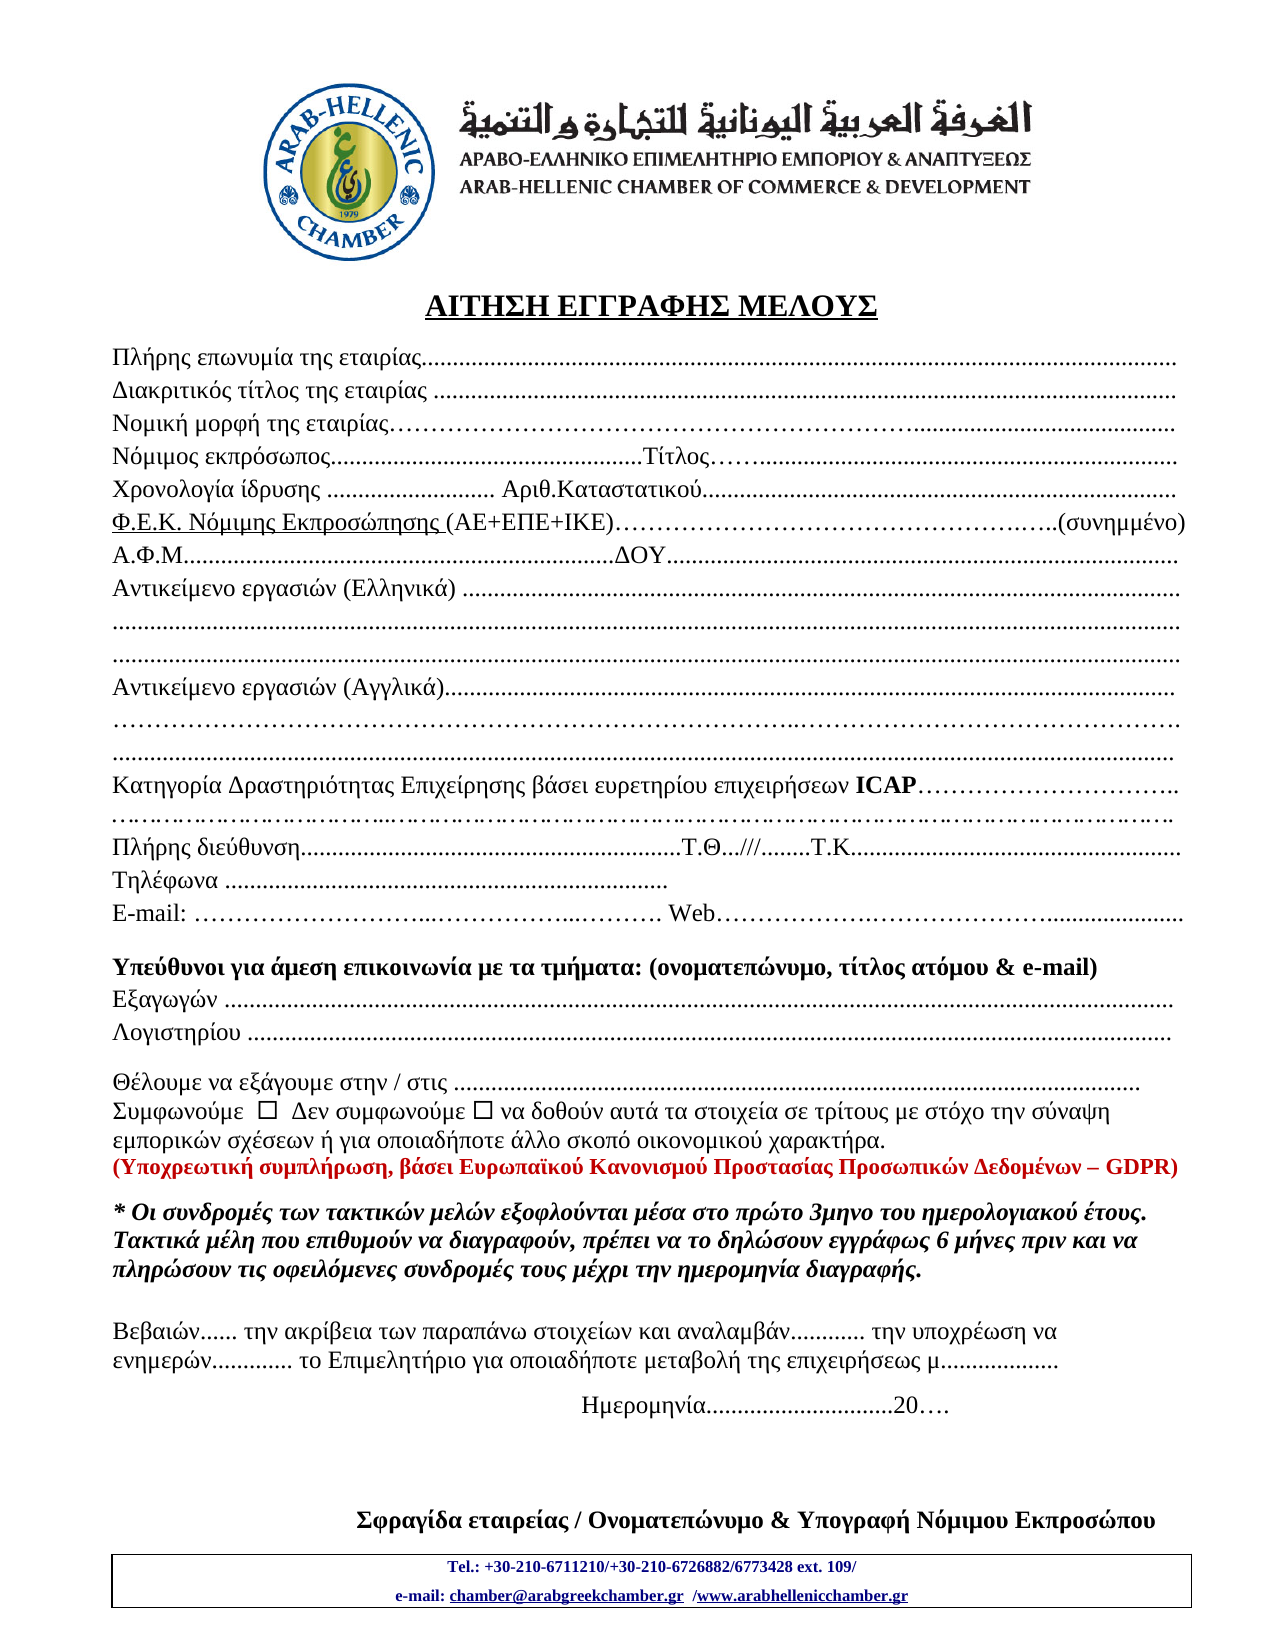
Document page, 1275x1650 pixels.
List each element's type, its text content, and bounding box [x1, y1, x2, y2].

text Νομική μορφή της εταιρίας……………………………………………………….......................................... [112, 408, 1191, 437]
text e-mail: chamber@arabgreekchamber.gr /www.arabhellenicchamber.gr [113, 1582, 1191, 1607]
text Πλήρης διεύθυνση.............................................................Τ.Θ...///........Τ.Κ..................................................... [112, 832, 1191, 861]
text Φ.Ε.Κ. Νόμιμης Εκπροσώπησης (ΑΕ+ΕΠΕ+ΙΚΕ)………………………………………….…..(συνημμένο) [112, 507, 1191, 536]
text ........................................................................................................................................................................... [112, 639, 1191, 667]
text Λογιστηρίου .................................................................................................................................................... [112, 1017, 1191, 1046]
text .......................................................................................................................................................................... [112, 737, 1191, 766]
text (Υποχρεωτική συμπλήρωση, βάσει Ευρωπαϊκού Κανονισμού Προστασίας Προσωπικών Δεδομένων – GDPR) [112, 1153, 1191, 1180]
subtitle ΑΙΤΗΣΗ ΕΓΓΡΑΦΗΣ ΜΕΛΟΥΣ [112, 287, 1191, 323]
text Νόμιμος εκπρόσωπος..................................................Τίτλος……................................................................... [112, 441, 1191, 470]
text Συμφωνούμε Δεν συμφωνούμε να δοθούν αυτά τα στοιχεία σε τρίτους με στόχο την σύναψη εμπορικών σχέσεων ή για οποιαδήποτε άλλο σκοπό οικονομικού χαρακτήρα. [112, 1096, 1191, 1153]
text Κατηγορία Δραστηριότητας Επιχείρησης βάσει ευρετηρίου επιχειρήσεων ICAP………………………….. ………………………………..……………………………………………………………………………………………. [112, 770, 1191, 828]
text * Οι συνδρομές των τακτικών μελών εξοφλούνται μέσα στο πρώτο 3μηνο του ημερολογιακού έτους. [112, 1197, 1191, 1225]
text Βεβαιών...... την ακρίβεια των παραπάνω στοιχείων και αναλαμβάν............ την υποχρέωση να ενημερών............. το Επιμελητήριο για οποιαδήποτε μεταβολή της επιχειρήσεως μ................... [112, 1316, 1191, 1374]
text Πλήρης επωνυμία της εταιρίας......................................................................................................................... [112, 342, 1191, 371]
text Διακριτικός τίτλος της εταιρίας ....................................................................................................................... [112, 375, 1191, 404]
text ………………………………………………………………………..………………………………………. [112, 704, 1191, 733]
text Υπεύθυνοι για άμεση επικοινωνία με τα τμήματα: (ονοματεπώνυμο, τίτλος ατόμου & e-mail) [112, 952, 1191, 980]
text Χρονολογία ίδρυσης ........................... Αριθ.Καταστατικού............................................................................ [112, 474, 1191, 503]
text ........................................................................................................................................................................... [112, 606, 1191, 634]
text Τακτικά μέλη που επιθυμούν να διαγραφούν, πρέπει να το δηλώσουν εγγράφως 6 μήνες πριν και να πληρώσουν τις οφειλόμενες συνδρομές τους μέχρι την ημερομηνία διαγραφής. [112, 1225, 1191, 1283]
text Ημερομηνία..............................20…. [112, 1391, 1191, 1419]
text Αντικείμενο εργασιών (Ελληνικά) ................................................................................................................... [112, 573, 1191, 602]
text Αντικείμενο εργασιών (Αγγλικά)..................................................................................................................... [112, 672, 1191, 700]
text Σφραγίδα εταιρείας / Ονοματεπώνυμο & Υπογραφή Νόμιμου Εκπροσώπου [262, 1506, 1191, 1534]
picture [252, 75, 1042, 269]
text Θέλουμε να εξάγουμε στην / στις .............................................................................................................. [112, 1067, 1191, 1096]
text Tel.: +30-210-6711210/+30-210-6726882/6773428 ext. 109/ [113, 1555, 1191, 1576]
text Τηλέφωνα ....................................................................... [112, 865, 1191, 894]
text E-mail: ………………………...……………...………. Web……………….…………………...................... [112, 898, 1191, 927]
text Α.Φ.Μ.....................................................................ΔΟΥ.................................................................................. [112, 540, 1191, 569]
text Εξαγωγών ........................................................................................................................................................ [112, 984, 1191, 1013]
